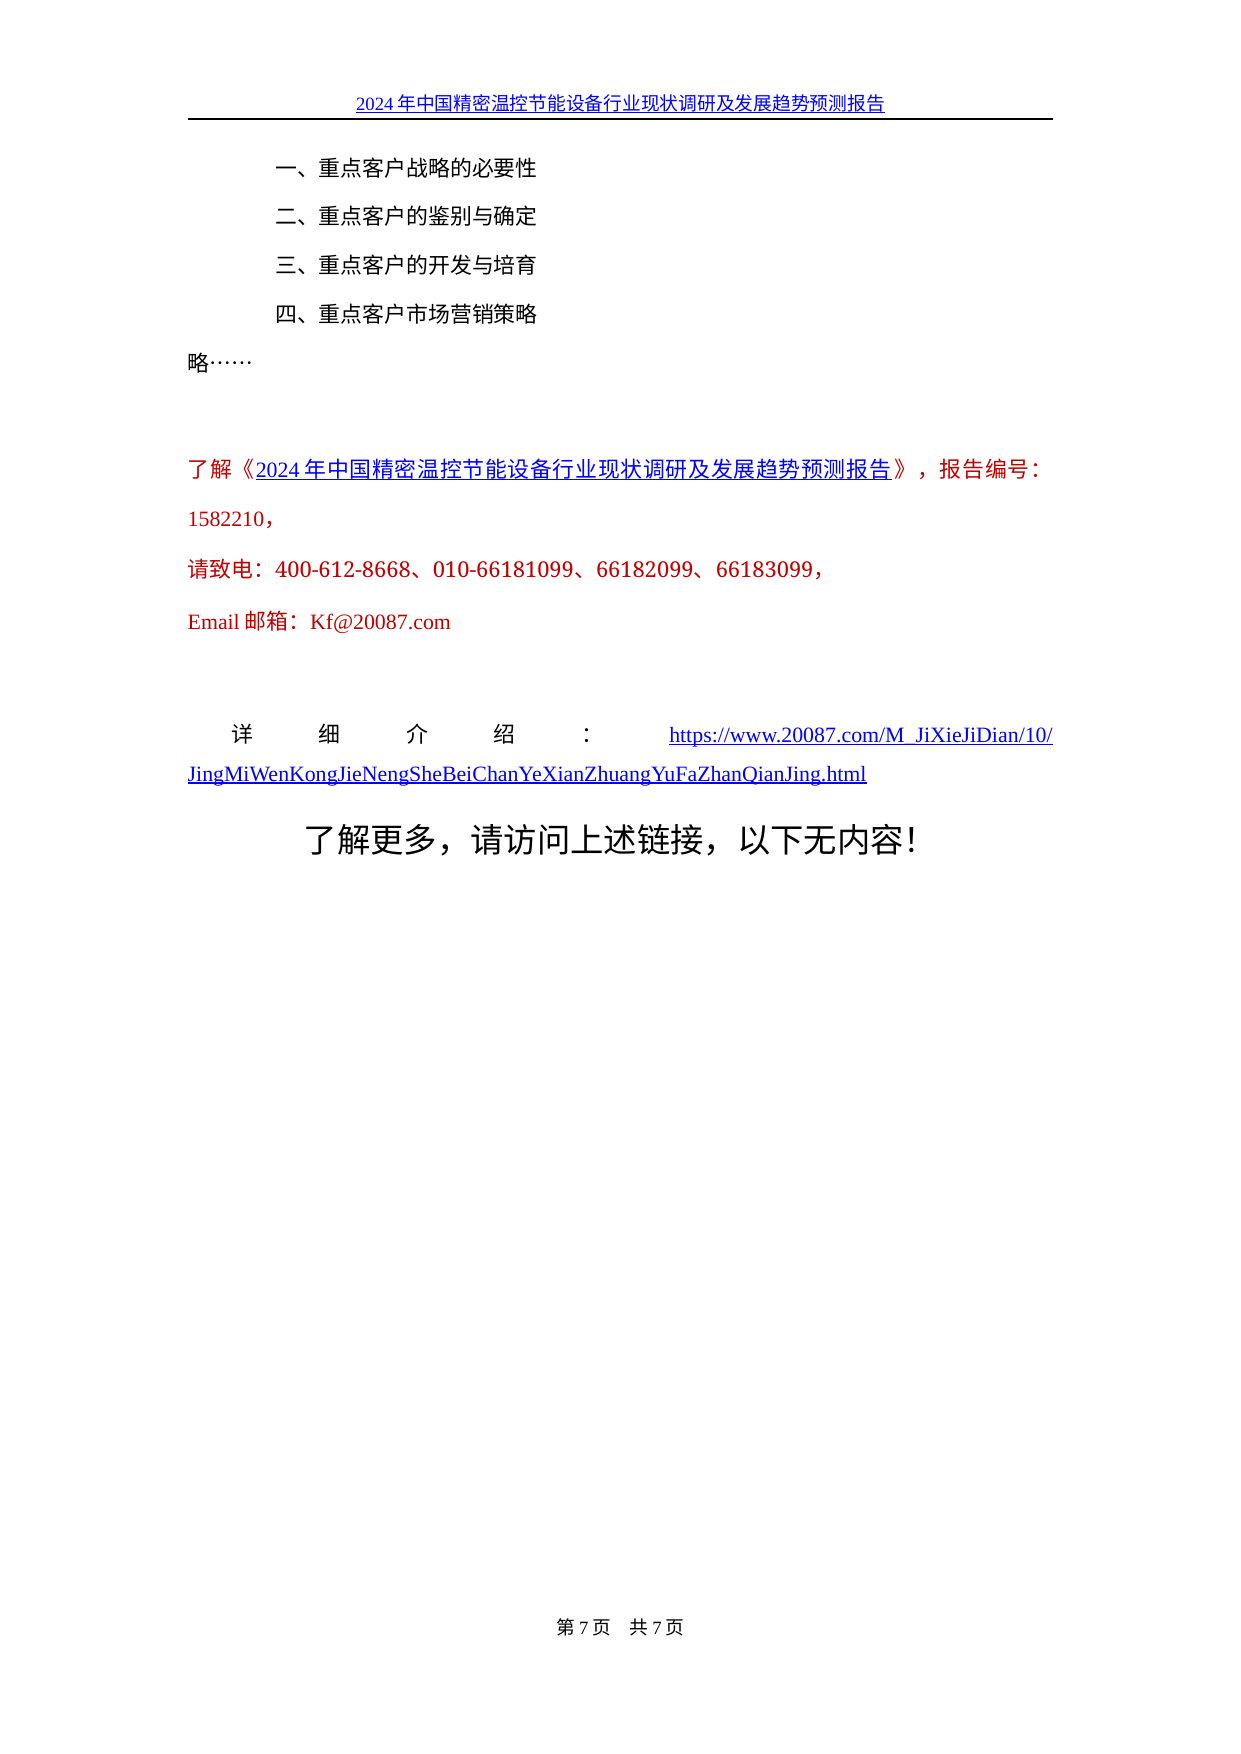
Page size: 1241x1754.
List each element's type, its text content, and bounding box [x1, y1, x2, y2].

text 请致电：400-612-8668、010-66181099、66182099、66183099， [187, 552, 1053, 584]
text Email邮箱：Kf@20087.com [187, 603, 1053, 636]
text 详细介绍：https://www.20087.com/M_JiXieJiDian/10/JingMiWenKongJieNengSheBeiChanYeXianZhuangYuFaZhanQianJing.html [187, 716, 1053, 789]
text 了解《2024年中国精密温控节能设备行业现状调研及发展趋势预测报告》，报告编号：1582210， [187, 452, 1053, 533]
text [187, 150, 1053, 378]
title 了解更多，请访问上述链接，以下无内容！ [187, 805, 1053, 870]
